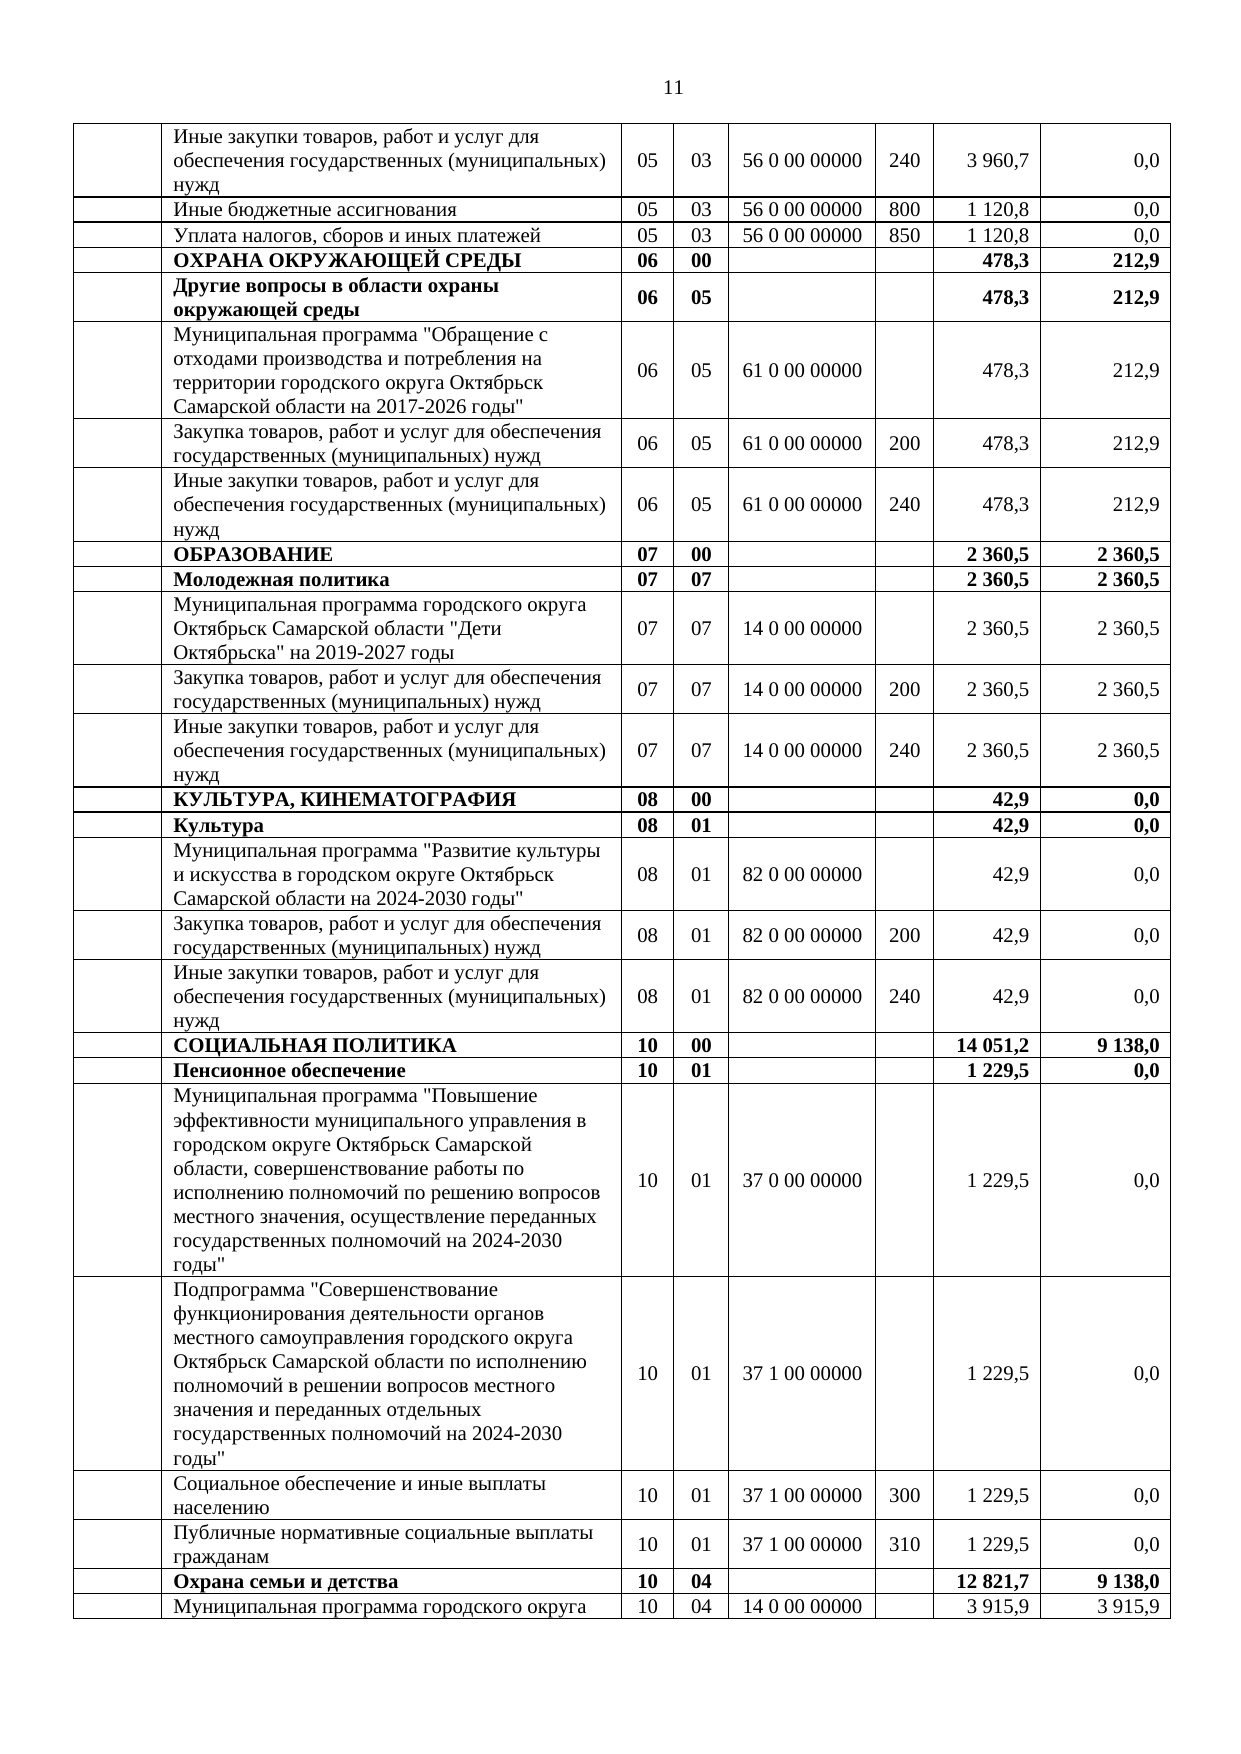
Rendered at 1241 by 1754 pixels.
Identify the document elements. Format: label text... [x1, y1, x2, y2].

table_cell Подпрограмма "Совершенствование функционирования деятельности органов местного самоуправления городского округа Октябрьск Самарской области по исполнению полномочий в решении вопросов местного значения и переданных отдельных государственных полномочий на 2024-2030 годы" [162, 1277, 621, 1469]
table_cell 06 [622, 322, 673, 418]
table_cell 05 [622, 223, 673, 247]
table_cell 04 [674, 1569, 728, 1593]
table_cell 01 [674, 1520, 728, 1568]
table_cell 05 [622, 124, 673, 196]
table_cell [74, 1471, 161, 1519]
table_cell 07 [622, 567, 673, 591]
table_cell [74, 838, 161, 910]
table_cell 08 [622, 911, 673, 959]
table_cell 01 [674, 911, 728, 959]
table_cell 2 360,5 [1041, 567, 1170, 591]
table_cell [74, 468, 161, 541]
table_cell Пенсионное обеспечение [162, 1058, 621, 1082]
table_cell 0,0 [1041, 1277, 1170, 1469]
table_cell Муниципальная программа городского округа Октябрьск Самарской области "Дети Октябрьска" на 2019-2027 годы [162, 592, 621, 664]
table_cell Иные закупки товаров, работ и услуг для обеспечения государственных (муниципальных) нужд [162, 124, 621, 196]
table_cell [876, 273, 933, 321]
table_cell [74, 1594, 161, 1618]
table_cell 00 [674, 248, 728, 272]
table_cell [74, 273, 161, 321]
table_cell 01 [674, 813, 728, 837]
table_cell 03 [674, 124, 728, 196]
table_cell 42,9 [934, 838, 1040, 910]
table_cell [74, 592, 161, 664]
table_cell [876, 1594, 933, 1618]
table_cell [74, 1033, 161, 1057]
table_cell 0,0 [1041, 223, 1170, 247]
table_cell Закупка товаров, работ и услуг для обеспечения государственных (муниципальных) нужд [162, 419, 621, 467]
table_cell Культура [162, 813, 621, 837]
table_cell 212,9 [1041, 322, 1170, 418]
table_cell [729, 1058, 875, 1082]
table_cell 212,9 [1041, 468, 1170, 541]
table_cell 1 229,5 [934, 1277, 1040, 1469]
table_cell 42,9 [934, 788, 1040, 811]
table_cell Другие вопросы в области охраны окружающей среды [162, 273, 621, 321]
table_cell 2 360,5 [934, 542, 1040, 566]
table_cell 04 [674, 1594, 728, 1618]
table_cell 0,0 [1041, 838, 1170, 910]
table_cell 06 [622, 248, 673, 272]
table_cell [876, 1277, 933, 1469]
table_cell 56 0 00 00000 [729, 198, 875, 221]
table_cell 1 120,8 [934, 198, 1040, 221]
table_cell [876, 788, 933, 811]
table_cell 06 [622, 468, 673, 541]
table_cell 61 0 00 00000 [729, 322, 875, 418]
table_cell 800 [876, 198, 933, 221]
table_cell Социальное обеспечение и иные выплаты населению [162, 1471, 621, 1519]
table_cell 310 [876, 1520, 933, 1568]
table_cell [729, 567, 875, 591]
table_cell 56 0 00 00000 [729, 223, 875, 247]
table_cell 01 [674, 838, 728, 910]
table_cell 05 [674, 273, 728, 321]
table_cell [729, 813, 875, 837]
table_cell [74, 1277, 161, 1469]
table_cell 478,3 [934, 248, 1040, 272]
table_cell 212,9 [1041, 419, 1170, 467]
table_cell 82 0 00 00000 [729, 960, 875, 1032]
table_cell 0,0 [1041, 1520, 1170, 1568]
table_cell 37 0 00 00000 [729, 1084, 875, 1276]
table_cell 07 [674, 665, 728, 713]
table_cell [876, 567, 933, 591]
table_cell 61 0 00 00000 [729, 419, 875, 467]
table_cell 9 138,0 [1041, 1033, 1170, 1057]
table_cell 0,0 [1041, 960, 1170, 1032]
table_cell [74, 567, 161, 591]
table_cell 0,0 [1041, 911, 1170, 959]
table_cell Охрана семьи и детства [162, 1569, 621, 1593]
table_cell 42,9 [934, 960, 1040, 1032]
table_cell 01 [674, 960, 728, 1032]
table_cell 01 [674, 1277, 728, 1469]
table_cell 2 360,5 [934, 665, 1040, 713]
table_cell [162, 1594, 621, 1618]
table_cell Иные бюджетные ассигнования [162, 198, 621, 221]
table_cell [876, 322, 933, 418]
table_cell 478,3 [934, 322, 1040, 418]
table_cell [729, 248, 875, 272]
table_cell 12 821,7 [934, 1569, 1040, 1593]
table_cell 37 1 00 00000 [729, 1471, 875, 1519]
table_cell [729, 542, 875, 566]
table_cell 61 0 00 00000 [729, 468, 875, 541]
table_cell [74, 419, 161, 467]
table_cell [729, 788, 875, 811]
table_cell 2 360,5 [1041, 542, 1170, 566]
table_cell 07 [622, 592, 673, 664]
table_cell 00 [674, 1033, 728, 1057]
table_cell 478,3 [934, 273, 1040, 321]
table_cell 1 229,5 [934, 1058, 1040, 1082]
table_cell ОХРАНА ОКРУЖАЮЩЕЙ СРЕДЫ [162, 248, 621, 272]
table_cell 850 [876, 223, 933, 247]
table_cell 3 915,9 [934, 1594, 1040, 1618]
table_cell Уплата налогов, сборов и иных платежей [162, 223, 621, 247]
table_cell 0,0 [1041, 788, 1170, 811]
table_cell 2 360,5 [934, 592, 1040, 664]
table_cell 82 0 00 00000 [729, 911, 875, 959]
table_cell 0,0 [1041, 1058, 1170, 1082]
table_cell 1 229,5 [934, 1471, 1040, 1519]
table_cell 0,0 [1041, 198, 1170, 221]
table_cell 14 0 00 00000 [729, 1594, 875, 1618]
table_cell 01 [674, 1058, 728, 1082]
table_cell 2 360,5 [1041, 592, 1170, 664]
table_cell 212,9 [1041, 273, 1170, 321]
table_cell 10 [622, 1569, 673, 1593]
table_cell [876, 1033, 933, 1057]
table_cell 08 [622, 960, 673, 1032]
table_cell [74, 198, 161, 221]
table_cell 10 [622, 1594, 673, 1618]
table_cell 56 0 00 00000 [729, 124, 875, 196]
table_cell 0,0 [1041, 813, 1170, 837]
table_cell 240 [876, 468, 933, 541]
table_cell 14 0 00 00000 [729, 714, 875, 786]
table_cell [876, 542, 933, 566]
table_cell 06 [622, 419, 673, 467]
table_cell 07 [622, 665, 673, 713]
table_cell 10 [622, 1084, 673, 1276]
table_cell 07 [622, 542, 673, 566]
table_cell 2 360,5 [1041, 665, 1170, 713]
table_cell [729, 1569, 875, 1593]
table_cell 08 [622, 788, 673, 811]
table_cell [876, 813, 933, 837]
table_cell [74, 124, 161, 196]
table_cell 200 [876, 665, 933, 713]
table_cell [74, 665, 161, 713]
table_cell 42,9 [934, 813, 1040, 837]
table_cell 1 229,5 [934, 1520, 1040, 1568]
table_cell 06 [622, 273, 673, 321]
table_cell 37 1 00 00000 [729, 1277, 875, 1469]
table_cell 2 360,5 [934, 714, 1040, 786]
table_cell 10 [622, 1520, 673, 1568]
table_cell 0,0 [1041, 1084, 1170, 1276]
table_cell [74, 714, 161, 786]
table_cell 07 [674, 567, 728, 591]
table_cell 9 138,0 [1041, 1569, 1170, 1593]
table_cell [74, 788, 161, 811]
table_cell 1 120,8 [934, 223, 1040, 247]
table_cell 2 360,5 [934, 567, 1040, 591]
table_cell [74, 248, 161, 272]
table_cell 08 [622, 838, 673, 910]
table_cell 42,9 [934, 911, 1040, 959]
table_cell 0,0 [1041, 124, 1170, 196]
table_cell 01 [674, 1084, 728, 1276]
table_cell 478,3 [934, 468, 1040, 541]
table_cell Молодежная политика [162, 567, 621, 591]
table_cell [74, 322, 161, 418]
table_cell [876, 1084, 933, 1276]
table_cell 200 [876, 419, 933, 467]
table_cell 82 0 00 00000 [729, 838, 875, 910]
table_cell 07 [674, 714, 728, 786]
table_cell 01 [674, 1471, 728, 1519]
table_cell [74, 960, 161, 1032]
table_cell [876, 248, 933, 272]
table_cell 0,0 [1041, 1471, 1170, 1519]
table_cell 05 [674, 468, 728, 541]
table_cell 10 [622, 1058, 673, 1082]
table_cell [729, 1033, 875, 1057]
table_cell [876, 1569, 933, 1593]
table_cell 00 [674, 788, 728, 811]
table_cell 07 [622, 714, 673, 786]
table_cell 240 [876, 960, 933, 1032]
table_cell 03 [674, 223, 728, 247]
table_cell 1 229,5 [934, 1084, 1040, 1276]
table_cell 05 [622, 198, 673, 221]
table_cell 03 [674, 198, 728, 221]
table_cell 10 [622, 1277, 673, 1469]
table_cell 08 [622, 813, 673, 837]
table_cell [74, 911, 161, 959]
table_cell [74, 1569, 161, 1593]
table_cell [74, 542, 161, 566]
table_cell Публичные нормативные социальные выплаты гражданам [162, 1520, 621, 1568]
table_cell 212,9 [1041, 248, 1170, 272]
table_cell 14 0 00 00000 [729, 665, 875, 713]
table_cell 10 [622, 1471, 673, 1519]
table_cell [876, 1058, 933, 1082]
table_cell 37 1 00 00000 [729, 1520, 875, 1568]
table_cell [729, 273, 875, 321]
table_cell 14 051,2 [934, 1033, 1040, 1057]
table_cell 05 [674, 419, 728, 467]
table_cell [74, 223, 161, 247]
table_cell Муниципальная программа "Обращение с отходами производства и потребления на территории городского округа Октябрьск Самарской области на 2017-2026 годы" [162, 322, 621, 418]
table_cell Закупка товаров, работ и услуг для обеспечения государственных (муниципальных) нужд [162, 665, 621, 713]
table_cell Иные закупки товаров, работ и услуг для обеспечения государственных (муниципальных) нужд [162, 468, 621, 541]
table_cell 300 [876, 1471, 933, 1519]
table_cell 10 [622, 1033, 673, 1057]
table_cell 478,3 [934, 419, 1040, 467]
table_cell 3 915,9 [1041, 1594, 1170, 1618]
table_cell 240 [876, 124, 933, 196]
table_cell КУЛЬТУРА, КИНЕМАТОГРАФИЯ [162, 788, 621, 811]
table_cell Иные закупки товаров, работ и услуг для обеспечения государственных (муниципальных) нужд [162, 714, 621, 786]
table_cell [74, 1520, 161, 1568]
table_cell 2 360,5 [1041, 714, 1170, 786]
table_cell Муниципальная программа "Развитие культуры и искусства в городском округе Октябрьск Самарской области на 2024-2030 годы" [162, 838, 621, 910]
table_cell 240 [876, 714, 933, 786]
table_cell [74, 1084, 161, 1276]
table_cell 200 [876, 911, 933, 959]
table_cell 05 [674, 322, 728, 418]
table_cell 00 [674, 542, 728, 566]
table_cell [74, 813, 161, 837]
table_cell [74, 1058, 161, 1082]
table_cell 3 960,7 [934, 124, 1040, 196]
table_cell СОЦИАЛЬНАЯ ПОЛИТИКА [162, 1033, 621, 1057]
table_cell Иные закупки товаров, работ и услуг для обеспечения государственных (муниципальных) нужд [162, 960, 621, 1032]
table_cell Закупка товаров, работ и услуг для обеспечения государственных (муниципальных) нужд [162, 911, 621, 959]
table_cell [876, 592, 933, 664]
table_cell 07 [674, 592, 728, 664]
table_cell ОБРАЗОВАНИЕ [162, 542, 621, 566]
table_cell 14 0 00 00000 [729, 592, 875, 664]
table_cell [876, 838, 933, 910]
